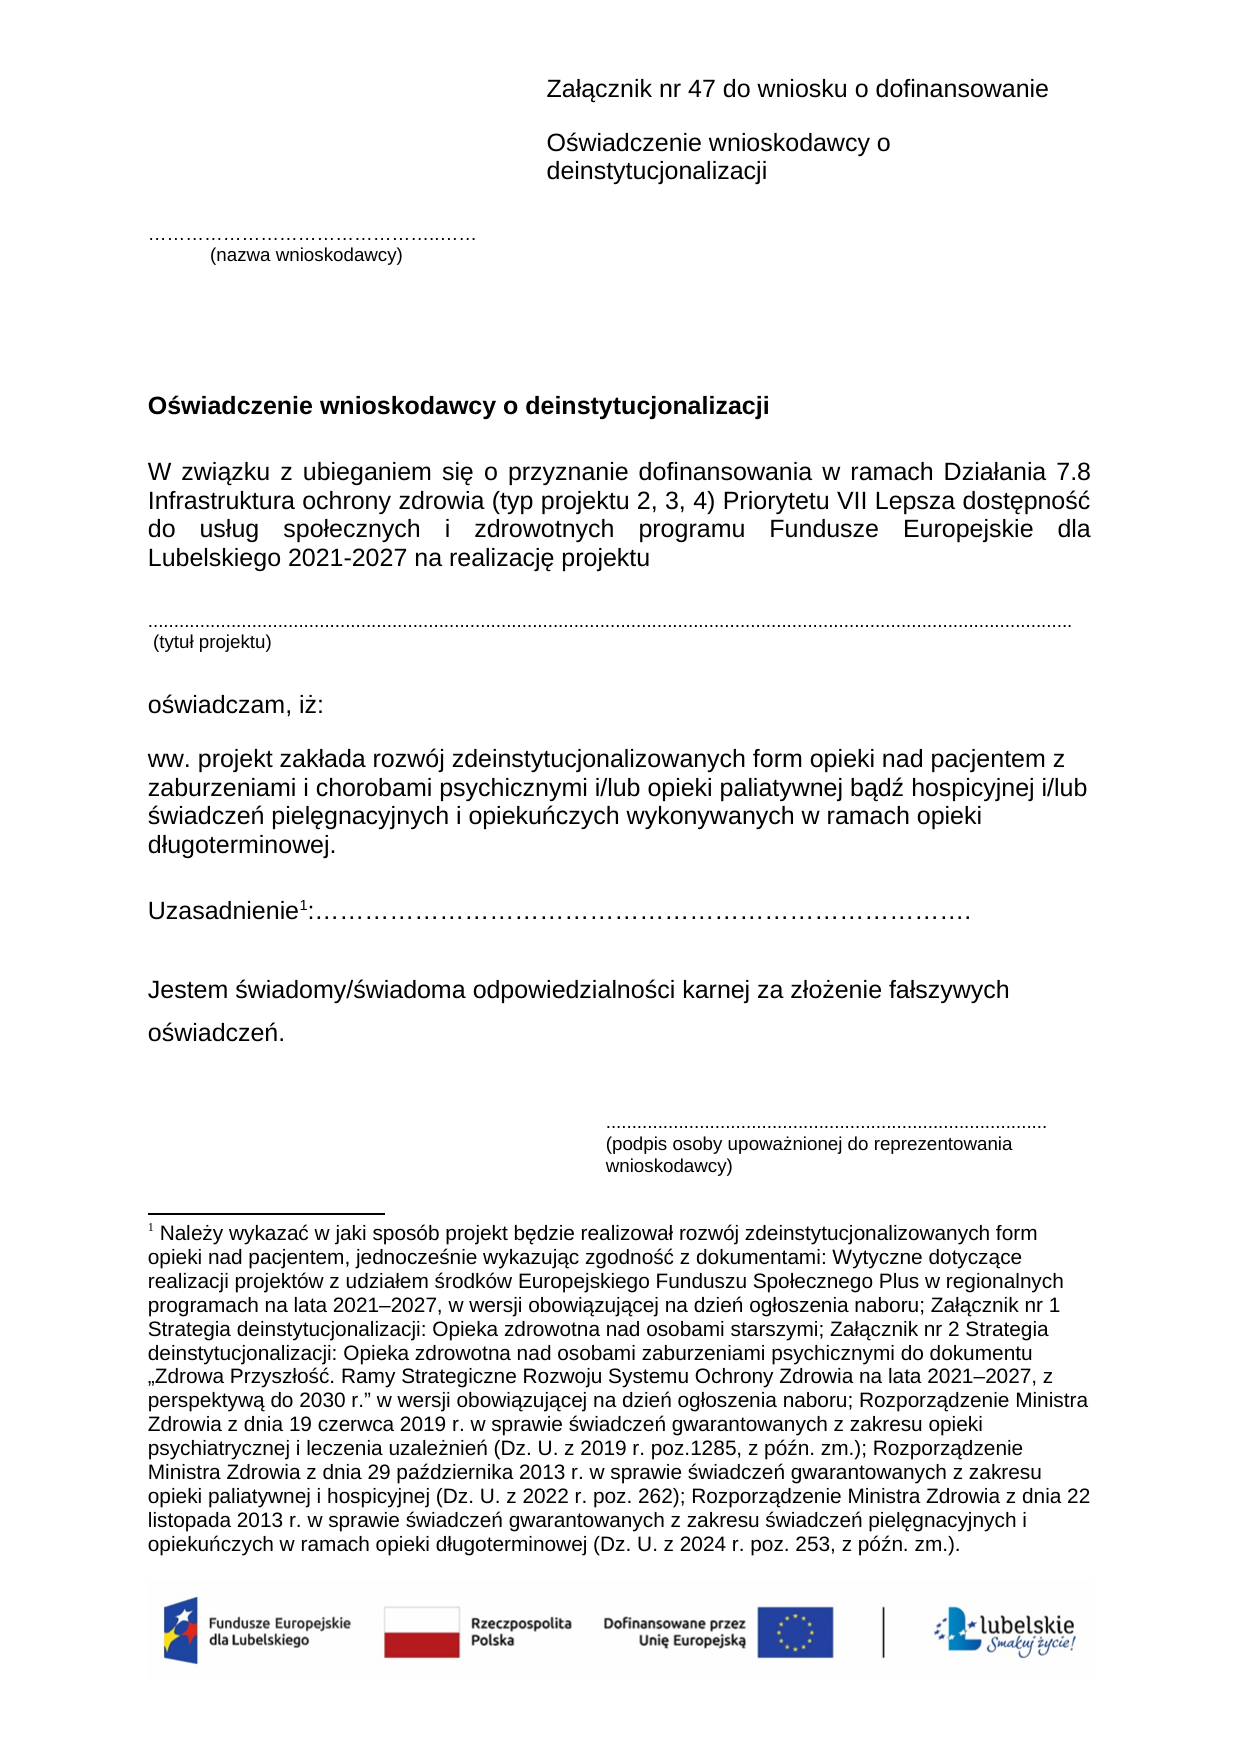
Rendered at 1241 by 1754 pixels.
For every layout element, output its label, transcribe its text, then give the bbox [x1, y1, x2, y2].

text Uzasadnienie:……………………………………………………………………. [148, 896, 1092, 925]
text ..................................................................................... [606, 1111, 1092, 1133]
text (tytuł projektu) [148, 631, 1092, 653]
text (nazwa wnioskodawcy) [148, 244, 1092, 266]
text (podpis osoby upoważnionej do reprezentowania wnioskodawcy) [606, 1133, 1092, 1176]
picture [147, 1580, 1093, 1681]
subtitle Oświadczenie wnioskodawcy o deinstytucjonalizacji [148, 391, 1092, 419]
text W związku z ubieganiem się o przyznanie dofinansowania w ramach Działania 7.8 Infrastruktura ochrony zdrowia (typ projektu 2, 3, 4) Priorytetu VII Lepsza dostępność do usług społecznych i zdrowotnych programu Fundusze Europejskie dla Lubelskiego 2021-2027 na realizację projektu [148, 457, 1092, 572]
text ………………………………………..…… [148, 223, 1092, 244]
text .................................................................................................................................................................................. [148, 609, 1092, 631]
text oświadczam, iż: [148, 690, 1092, 719]
text Jestem świadomy/świadoma odpowiedzialności karnej za złożenie fałszywych oświadczeń. [148, 975, 1092, 1047]
text ww. projekt zakłada rozwój zdeinstytucjonalizowanych form opieki nad pacjentem z zaburzeniami i chorobami psychicznymi i/lub opieki paliatywnej bądź hospicyjnej i/lub świadczeń pielęgnacyjnych i opiekuńczych wykonywanych w ramach opieki długoterminowej. [148, 744, 1092, 859]
